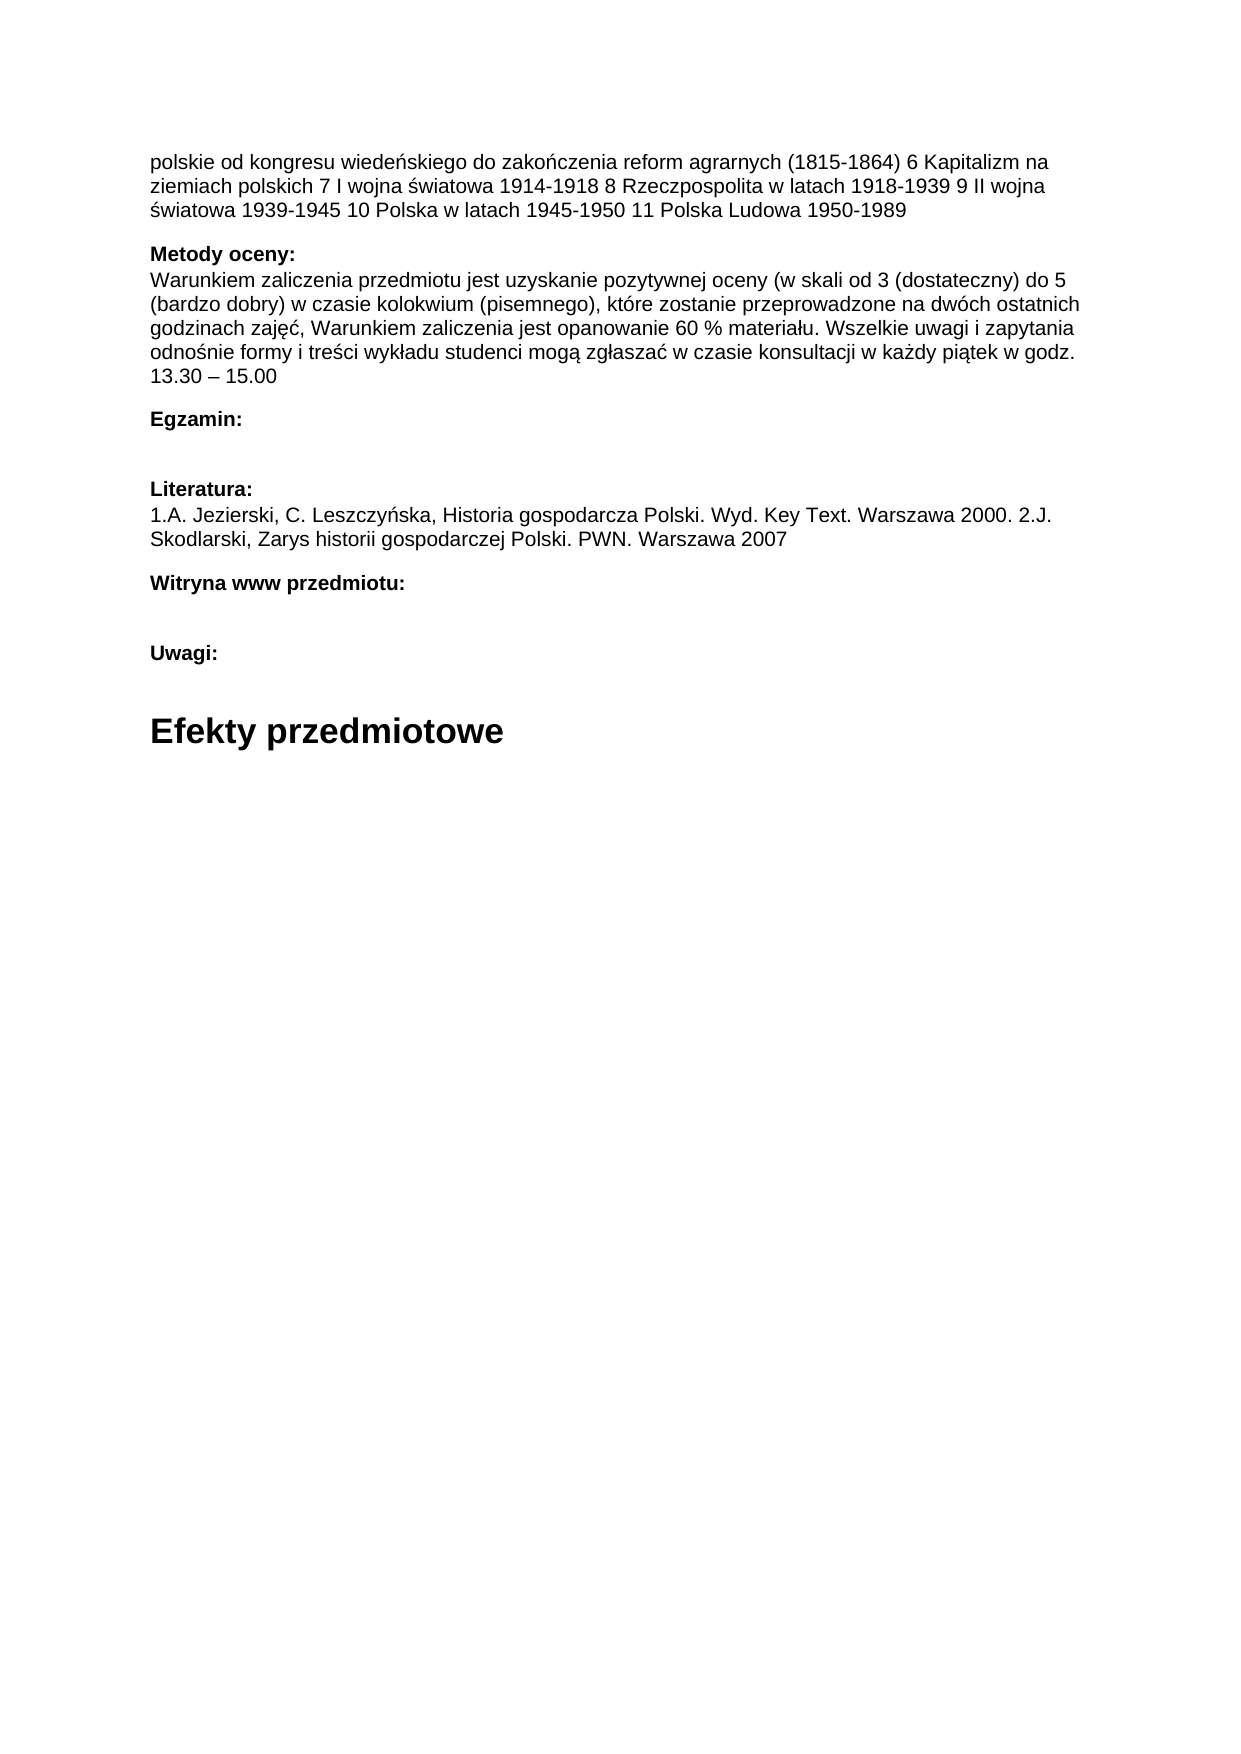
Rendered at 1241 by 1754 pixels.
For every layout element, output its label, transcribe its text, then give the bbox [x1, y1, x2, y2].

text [150, 150, 1090, 222]
text Warunkiem zaliczenia przedmiotu jest uzyskanie pozytywnej oceny (w skali od 3 (dostateczny) do 5 (bardzo dobry) w czasie kolokwium (pisemnego), które zostanie przeprowadzone na dwóch ostatnich godzinach zajęć, Warunkiem zaliczenia jest opanowanie 60 % materiału. Wszelkie uwagi i zapytania odnośnie formy i treści wykładu studenci mogą zgłaszać w czasie konsultacji w każdy piątek w godz. 13.30 – 15.00 [150, 268, 1090, 387]
text Uwagi: [150, 641, 1090, 664]
text Egzamin: [150, 407, 1090, 431]
text Literatura: [150, 477, 1090, 501]
text Metody oceny: [150, 242, 1090, 266]
text 1.A. Jezierski, C. Leszczyńska, Historia gospodarcza Polski. Wyd. Key Text. Warszawa 2000. 2.J. Skodlarski, Zarys historii gospodarczej Polski. PWN. Warszawa 2007 [150, 503, 1090, 551]
text Witryna www przedmiotu: [150, 571, 1090, 595]
subtitle Efekty przedmiotowe [150, 710, 1090, 751]
